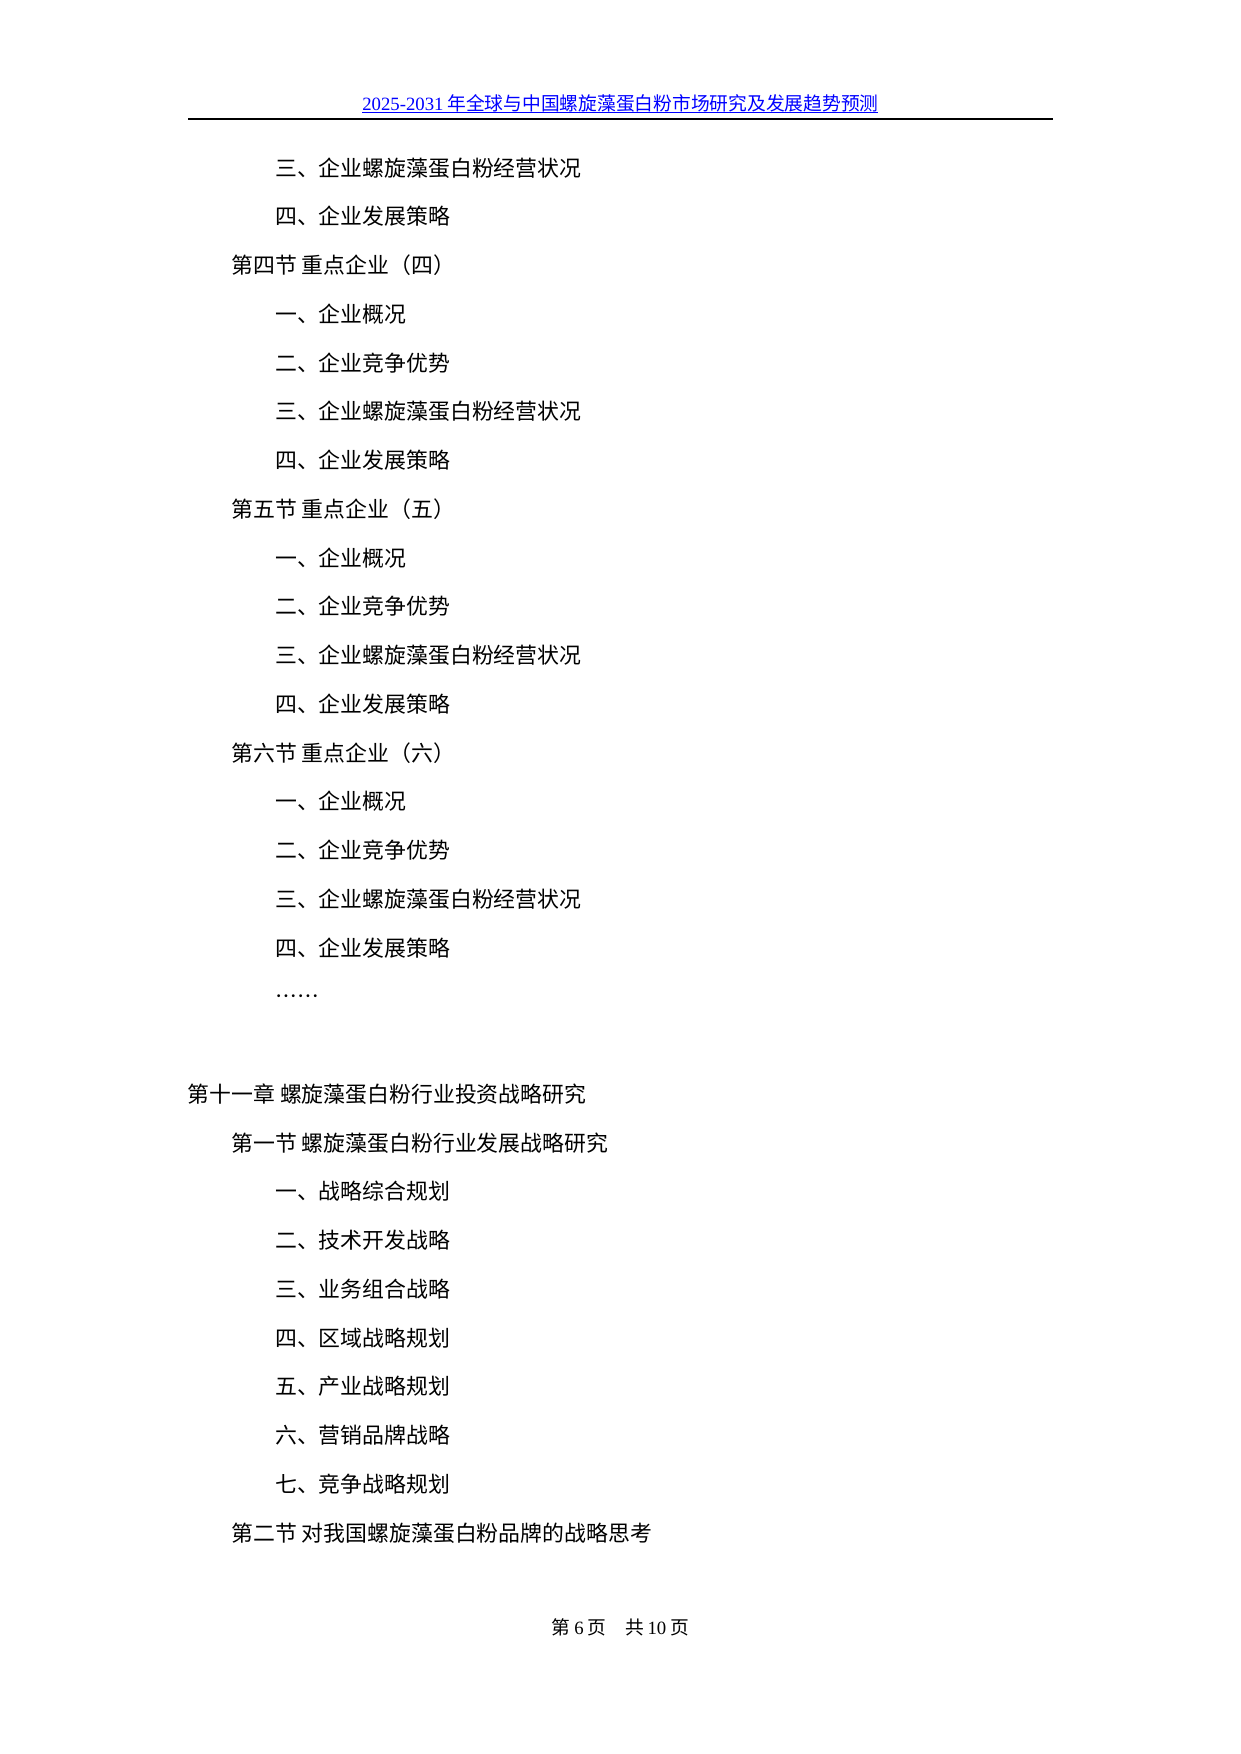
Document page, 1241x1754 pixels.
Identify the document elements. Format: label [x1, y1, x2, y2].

text [187, 150, 1053, 1548]
